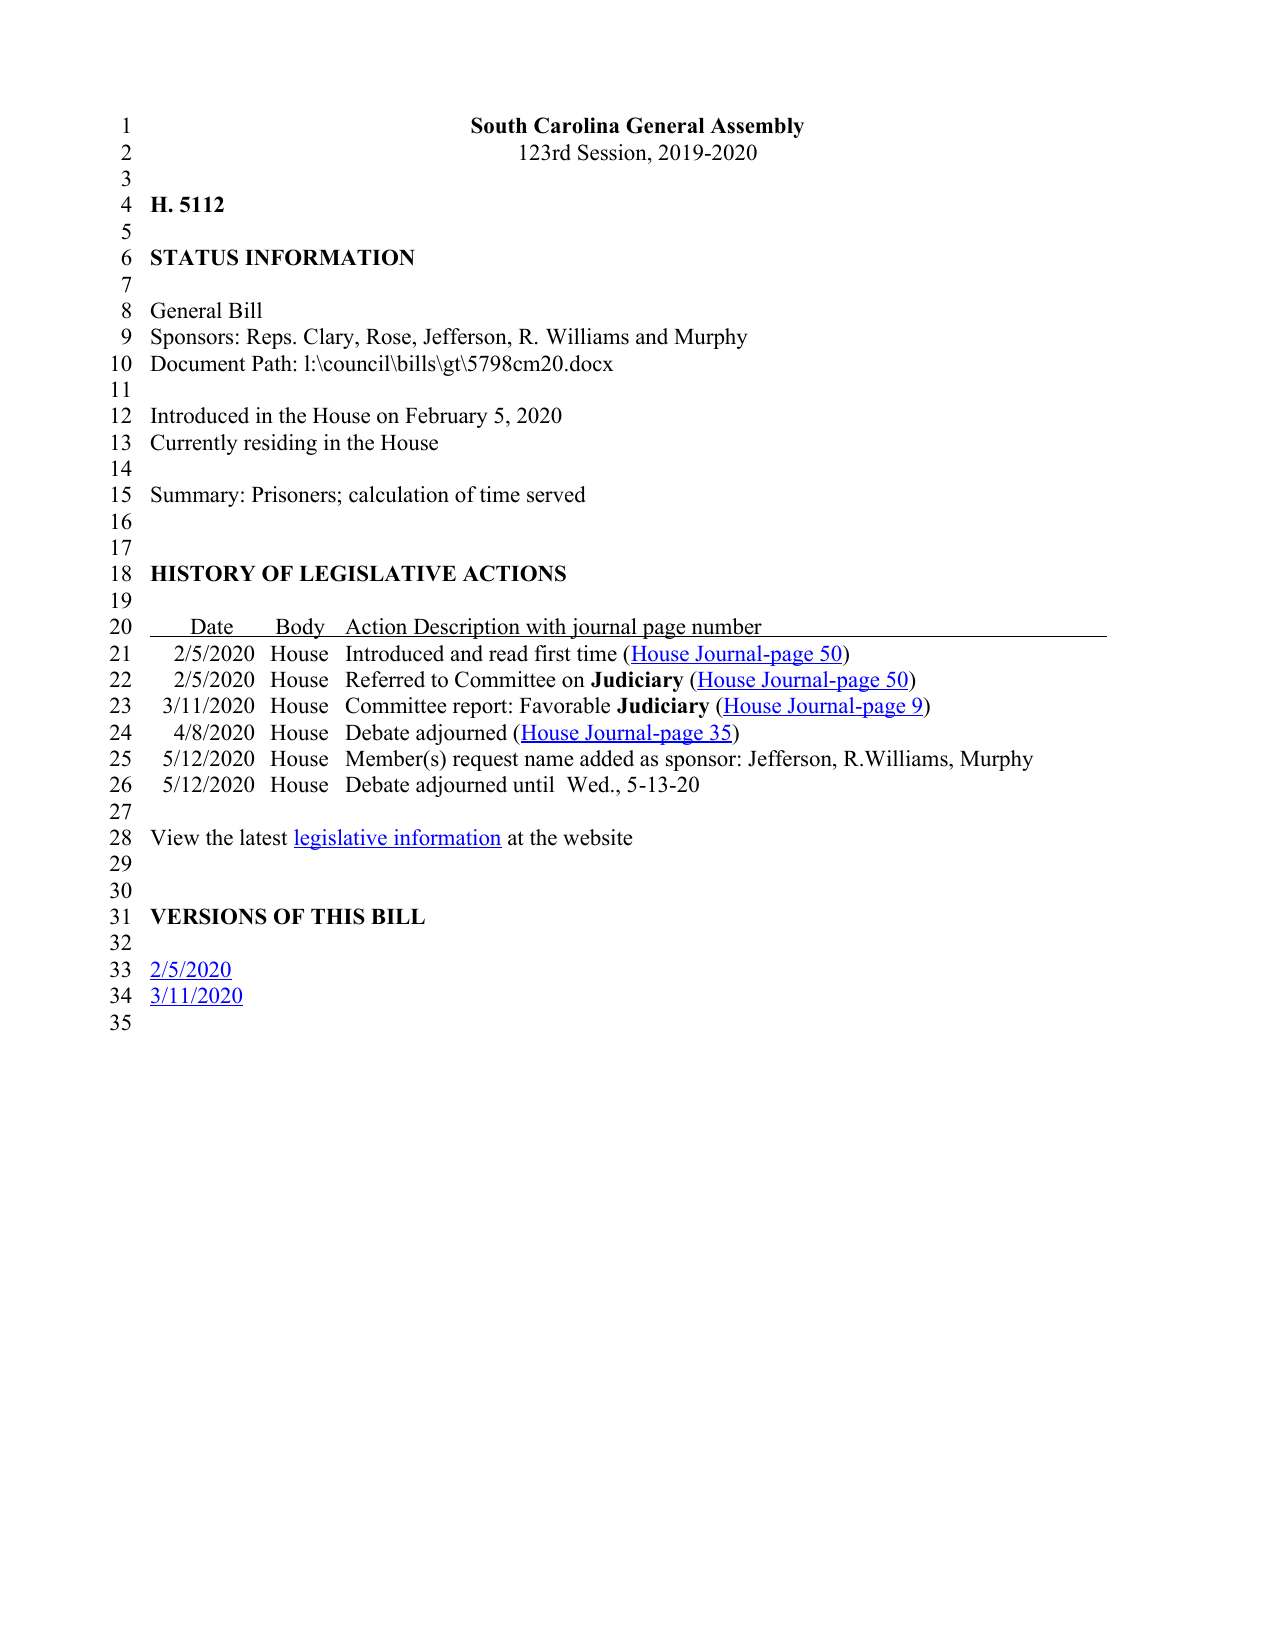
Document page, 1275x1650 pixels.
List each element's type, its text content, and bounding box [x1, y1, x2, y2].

text 123rd Session, 2019-2020 [150, 139, 1125, 165]
text 3/11/2020 House Committee report: Favorable Judiciary (House Journal-page 9) [150, 692, 1125, 719]
text VERSIONS OF THIS BILL [150, 903, 1125, 929]
text 2/5/2020 [150, 956, 1125, 982]
text 5/12/2020 House Member(s) request name added as sponsor: Jefferson, R.Williams, Murphy [150, 745, 1125, 771]
text General Bill [150, 297, 1125, 323]
text HISTORY OF LEGISLATIVE ACTIONS [150, 561, 1125, 587]
text 2/5/2020 House Introduced and read first time (House Journal-page 50) [150, 639, 1125, 666]
text H. 5112 [150, 192, 1125, 218]
text STATUS INFORMATION [150, 244, 1125, 271]
text Sponsors: Reps. Clary, Rose, Jefferson, R. Williams and Murphy [150, 323, 1125, 350]
text 3/11/2020 [150, 982, 1125, 1008]
text Introduced in the House on February 5, 2020 [150, 402, 1125, 429]
text Summary: Prisoners; calculation of time served [150, 481, 1125, 508]
text 2/5/2020 House Referred to Committee on Judiciary (House Journal-page 50) [150, 666, 1125, 692]
text 4/8/2020 House Debate adjourned (House Journal-page 35) [150, 719, 1125, 745]
text Currently residing in the House [150, 429, 1125, 455]
text 5/12/2020 House Debate adjourned until Wed., 5-13-20 [150, 771, 1125, 798]
text View the latest legislative information at the website [150, 824, 1125, 850]
text Document Path: l:\council\bills\gt\5798cm20.docx [150, 350, 1125, 376]
text South Carolina General Assembly [150, 112, 1125, 139]
text Date Body Action Description with journal page number [150, 613, 1125, 639]
